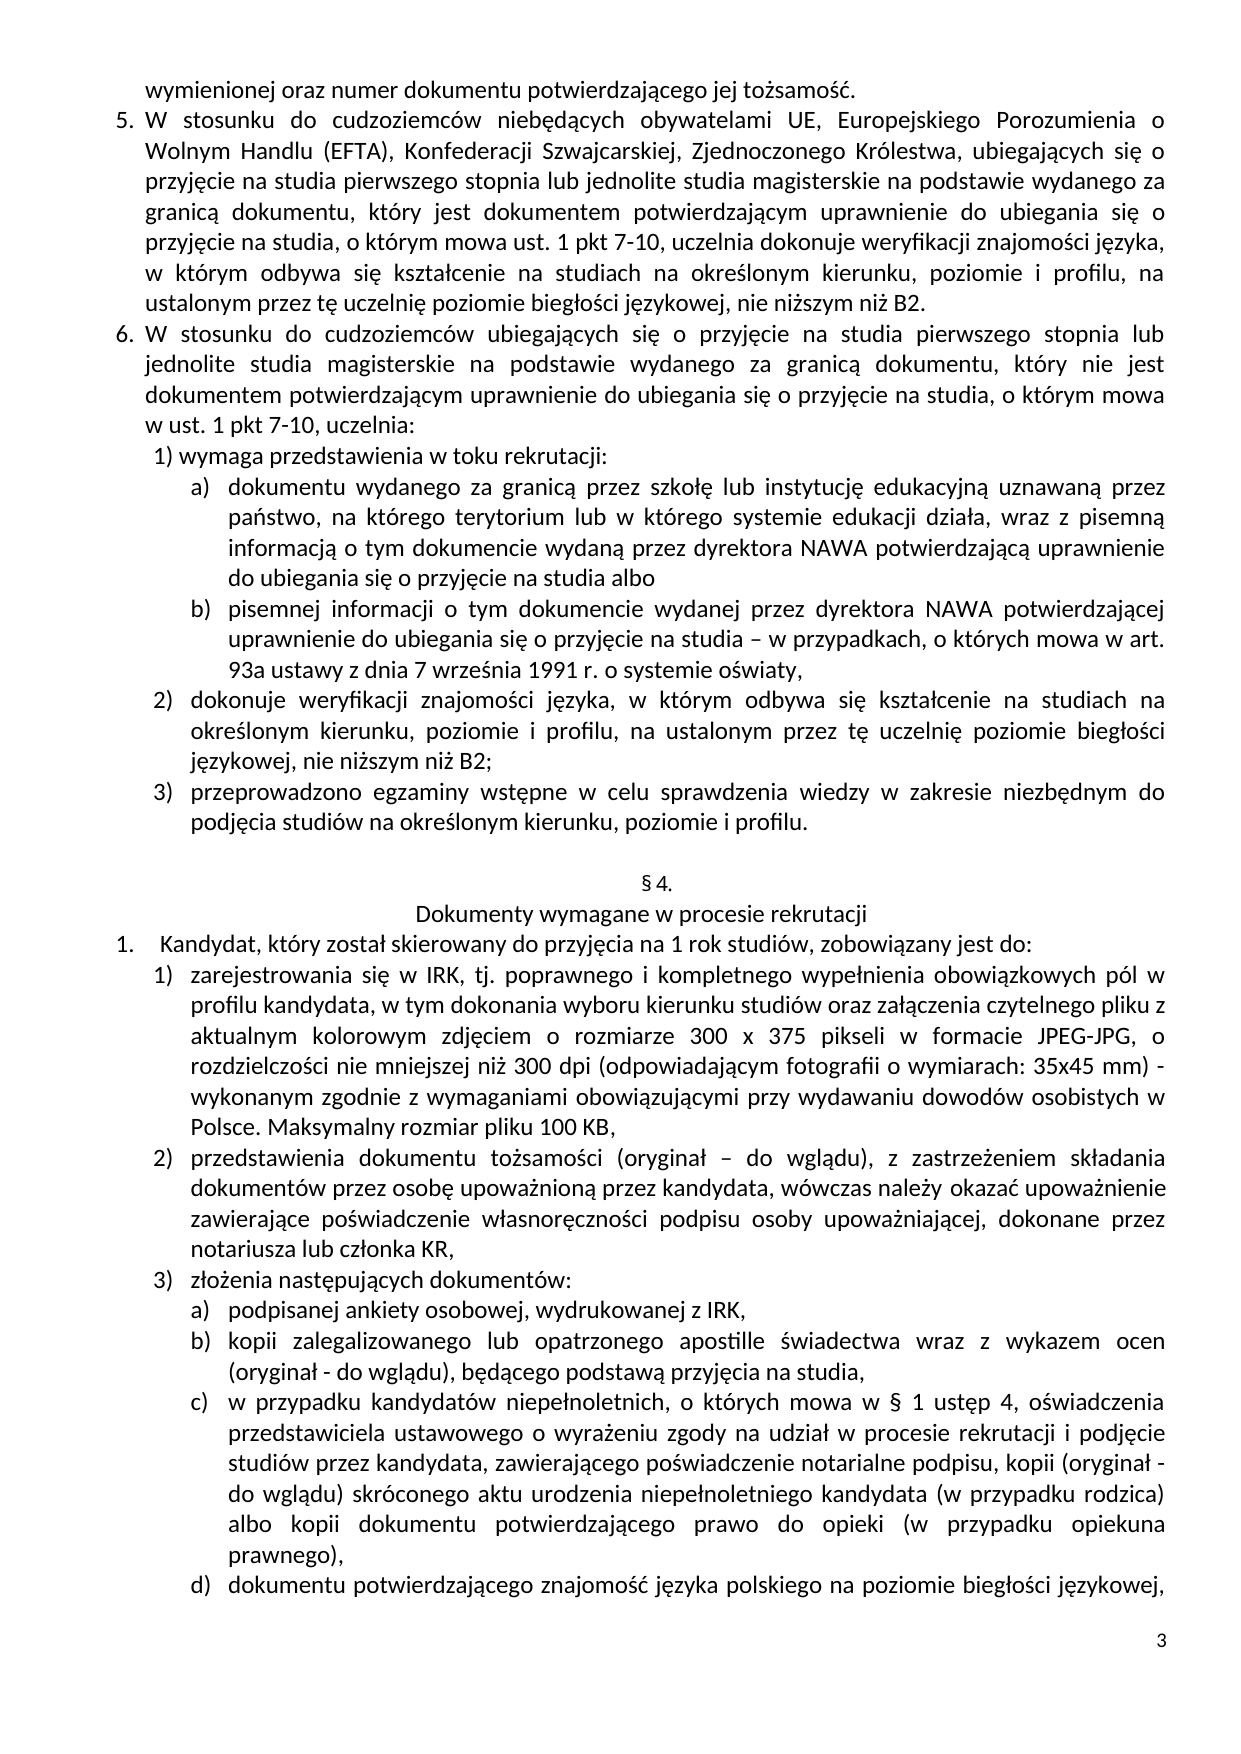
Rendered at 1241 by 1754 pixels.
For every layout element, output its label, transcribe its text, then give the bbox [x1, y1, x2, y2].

list Kandydat, który został skierowany do przyjęcia na 1 rok studiów, zobowiązany jest do: [115, 928, 1167, 959]
list W stosunku do cudzoziemców niebędących obywatelami UE, Europejskiego Porozumienia o Wolnym Handlu (EFTA), Konfederacji Szwajcarskiej, Zjednoczonego Królestwa, ubiegających się o przyjęcie na studia pierwszego stopnia lub jednolite studia magisterskie na podstawie wydanego za granicą dokumentu, który jest dokumentem potwierdzającym uprawnienie do ubiegania się o przyjęcie na studia, o którym mowa ust. 1 pkt 7-10, uczelnia dokonuje weryfikacji znajomości języka, w którym odbywa się kształcenie na studiach na określonym kierunku, poziomie i profilu, na ustalonym przez tę uczelnię poziomie biegłości językowej, nie niższym niż B2. [115, 104, 1167, 318]
text Dokumenty wymagane w procesie rekrutacji [340, 898, 1167, 928]
list złożenia następujących dokumentów: [153, 1264, 1167, 1295]
list dokumentu wydanego za granicą przez szkołę lub instytucję edukacyjną uznawaną przez państwo, na którego terytorium lub w którego systemie edukacji działa, wraz z pisemną informacją o tym dokumencie wydaną przez dyrektora NAWA potwierdzającą uprawnienie do ubiegania się o przyjęcie na studia albo [190, 471, 1167, 593]
list kopii zalegalizowanego lub opatrzonego apostille świadectwa wraz z wykazem ocen (oryginał - do wglądu), będącego podstawą przyjęcia na studia, [190, 1325, 1167, 1386]
list przedstawienia dokumentu tożsamości (oryginał – do wglądu), z zastrzeżeniem składania dokumentów przez osobę upoważnioną przez kandydata, wówczas należy okazać upoważnienie zawierające poświadczenie własnoręczności podpisu osoby upoważniającej, dokonane przez notariusza lub członka KR, [153, 1142, 1167, 1264]
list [115, 74, 1167, 104]
list zarejestrowania się w IRK, tj. poprawnego i kompletnego wypełnienia obowiązkowych pól w profilu kandydata, w tym dokonania wyboru kierunku studiów oraz załączenia czytelnego pliku z aktualnym kolorowym zdjęciem o rozmiarze 300 x 375 pikseli w formacie JPEG-JPG, o rozdzielczości nie mniejszej niż 300 dpi (odpowiadającym fotografii o wymiarach: 35x45 mm) - wykonanym zgodnie z wymaganiami obowiązującymi przy wydawaniu dowodów osobistych w Polsce. Maksymalny rozmiar pliku 100 KB, [153, 959, 1167, 1142]
list pisemnej informacji o tym dokumencie wydanej przez dyrektora NAWA potwierdzającej uprawnienie do ubiegania się o przyjęcie na studia – w przypadkach, o których mowa w art. 93a ustawy z dnia 7 września 1991 r. o systemie oświaty, [190, 593, 1167, 684]
list dokonuje weryfikacji znajomości języka, w którym odbywa się kształcenie na studiach na określonym kierunku, poziomie i profilu, na ustalonym przez tę uczelnię poziomie biegłości językowej, nie niższym niż B2; [153, 684, 1167, 776]
list w przypadku kandydatów niepełnoletnich, o których mowa w § 1 ustęp 4, oświadczenia przedstawiciela ustawowego o wyrażeniu zgody na udział w procesie rekrutacji i podjęcie studiów przez kandydata, zawierającego poświadczenie notarialne podpisu, kopii (oryginał - do wglądu) skróconego aktu urodzenia niepełnoletniego kandydata (w przypadku rodzica) albo kopii dokumentu potwierdzającego prawo do opieki (w przypadku opiekuna prawnego), [190, 1386, 1167, 1569]
list podpisanej ankiety osobowej, wydrukowanej z IRK, [190, 1295, 1167, 1325]
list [190, 1569, 1167, 1600]
list W stosunku do cudzoziemców ubiegających się o przyjęcie na studia pierwszego stopnia lub jednolite studia magisterskie na podstawie wydanego za granicą dokumentu, który nie jest dokumentem potwierdzającym uprawnienie do ubiegania się o przyjęcie na studia, o którym mowa w ust. 1 pkt 7-10, uczelnia: [115, 318, 1167, 440]
list przeprowadzono egzaminy wstępne w celu sprawdzenia wiedzy w zakresie niezbędnym do podjęcia studiów na określonym kierunku, poziomie i profilu. [153, 776, 1167, 837]
text 1) wymaga przedstawienia w toku rekrutacji: [153, 440, 1167, 471]
